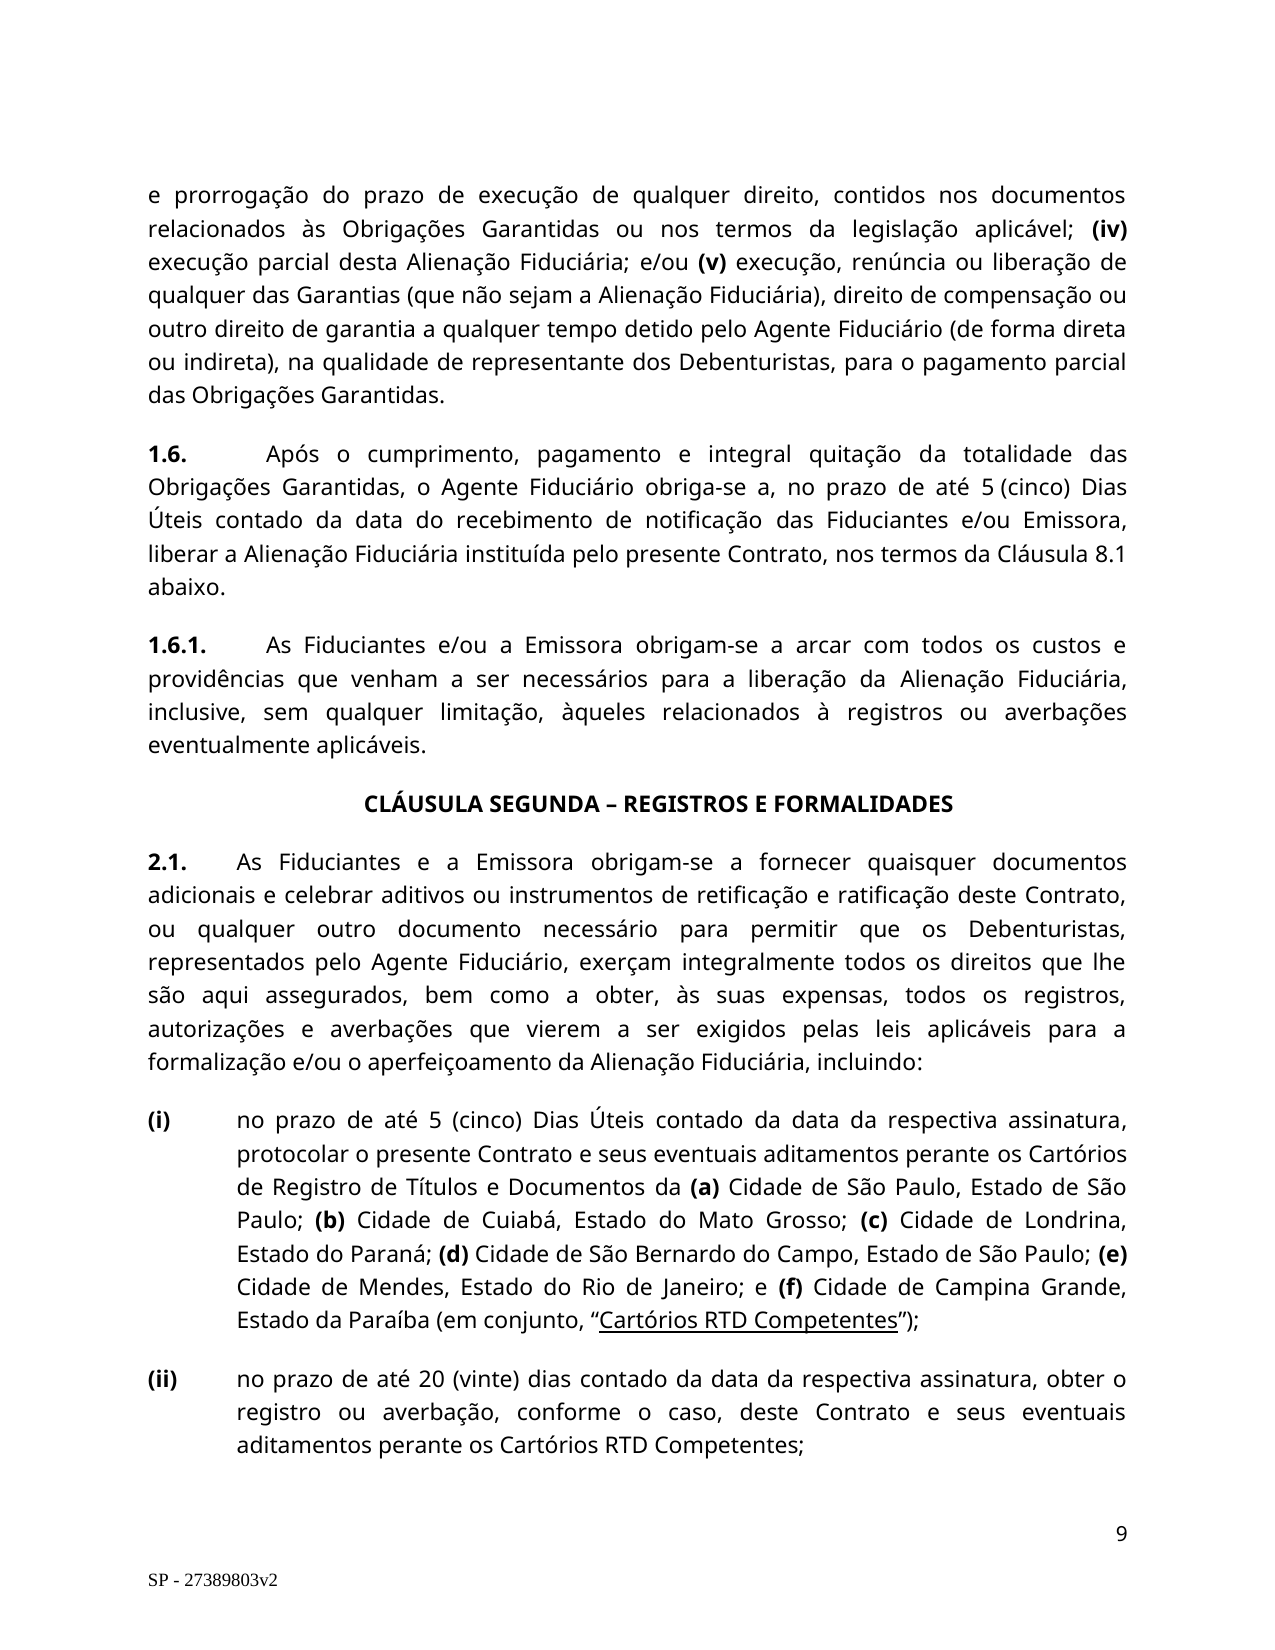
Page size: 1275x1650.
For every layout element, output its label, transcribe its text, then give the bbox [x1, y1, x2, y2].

list As Fiduciantes e/ou a Emissora obrigam-se a arcar com todos os custos e providências que venham a ser necessários para a liberação da Alienação Fiduciária, inclusive, sem qualquer limitação, àqueles relacionados à registros ou averbações eventualmente aplicáveis. [148, 627, 1127, 761]
list Após o cumprimento, pagamento e integral quitação da totalidade das Obrigações Garantidas, o Agente Fiduciário obriga-se a, no prazo de até 5 (cinco) Dias Úteis contado da data do recebimento de notificação das Fiduciantes e/ou Emissora, liberar a Alienação Fiduciária instituída pelo presente Contrato, nos termos da Cláusula 8.1 abaixo. [148, 436, 1127, 602]
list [148, 177, 1127, 411]
list CLÁUSULA SEGUNDA – REGISTROS E FORMALIDADES [148, 786, 1127, 819]
list As Fiduciantes e a Emissora obrigam-se a fornecer quaisquer documentos adicionais e celebrar aditivos ou instrumentos de retificação e ratificação deste Contrato, ou qualquer outro documento necessário para permitir que os Debenturistas, representados pelo Agente Fiduciário, exerçam integralmente todos os direitos que lhe são aqui assegurados, bem como a obter, às suas expensas, todos os registros, autorizações e averbações que vierem a ser exigidos pelas leis aplicáveis para a formalização e/ou o aperfeiçoamento da Alienação Fiduciária, incluindo: [148, 844, 1127, 1077]
list no prazo de até 20 (vinte) dias contado da data da respectiva assinatura, obter o registro ou averbação, conforme o caso, deste Contrato e seus eventuais aditamentos perante os Cartórios RTD Competentes; [148, 1361, 1127, 1461]
list no prazo de até 5 (cinco) Dias Úteis contado da data da respectiva assinatura, protocolar o presente Contrato e seus eventuais aditamentos perante os Cartórios de Registro de Títulos e Documentos da (a) Cidade de São Paulo, Estado de São Paulo; (b) Cidade de Cuiabá, Estado do Mato Grosso; (c) Cidade de Londrina, Estado do Paraná; (d) Cidade de São Bernardo do Campo, Estado de São Paulo; (e) Cidade de Mendes, Estado do Rio de Janeiro; e (f) Cidade de Campina Grande, Estado da Paraíba (em conjunto, “Cartórios RTD Competentes”); [148, 1102, 1127, 1336]
